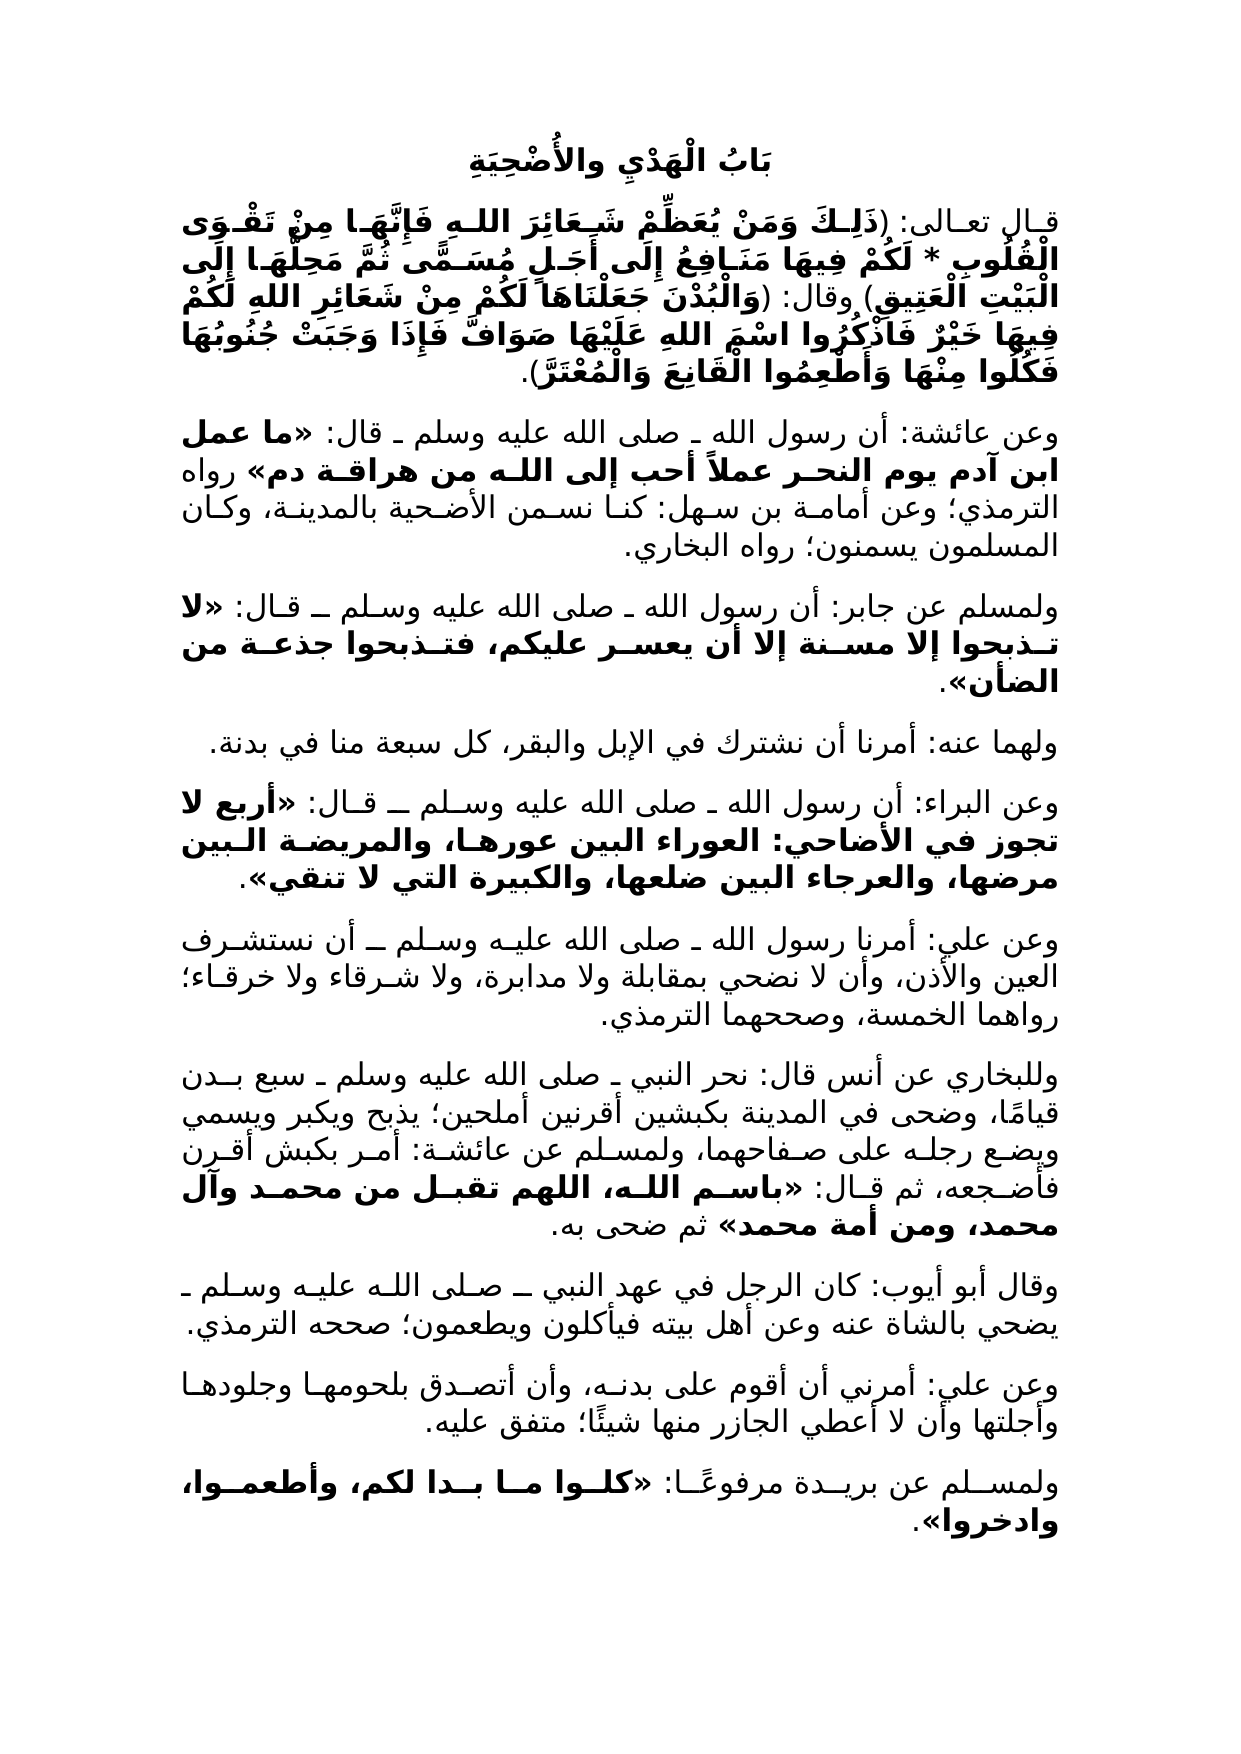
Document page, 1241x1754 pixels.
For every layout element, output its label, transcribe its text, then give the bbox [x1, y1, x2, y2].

text وعن عائشة: أن رسول الله ـ صلى الله عليه وسلم ـ قال: «ما عمل ابن آدم يوم النحر عملاً أحب إلى الله من هراقة دم» رواه الترمذي؛ وعن أمامة بن سهل: كنا نسمن الأضحية بالمدينة، وكان المسلمون يسمنون؛ رواه البخاري. [181, 413, 1059, 563]
text قال تعالى: ﴿ذَلِكَ وَمَنْ يُعَظِّمْ شَعَائِرَ اللهِ فَإِنَّهَا مِنْ تَقْوَى الْقُلُوبِ * لَكُمْ فِيهَا مَنَافِعُ إِلَى أَجَلٍ مُسَمًّى ثُمَّ مَحِلُّهَا إِلَى الْبَيْتِ الْعَتِيقِ﴾ وقال: ﴿وَالْبُدْنَ جَعَلْنَاهَا لَكُمْ مِنْ شَعَائِرِ اللهِ لَكُمْ فِيهَا خَيْرٌ فَاذْكُرُوا اسْمَ اللهِ عَلَيْهَا صَوَافَّ فَإِذَا وَجَبَتْ جُنُوبُهَا فَكُلُوا مِنْهَا وَأَطْعِمُوا الْقَانِعَ وَالْمُعْتَرَّ﴾. [181, 202, 1059, 390]
text وعن البراء: أن رسول الله ـ صلى الله عليه وسلم ـ قال: «أربع لا تجوز في الأضاحي: العوراء البين عورها، والمريضة البين مرضها، والعرجاء البين ضلعها، والكبيرة التي لا تنقي». [181, 784, 1059, 896]
text ولمسلم عن بريدة مرفوعًا: «كلوا ما بدا لكم، وأطعموا، وادخروا». [181, 1463, 1059, 1538]
text ولهما عنه: أمرنا أن نشترك في الإبل والبقر، كل سبعة منا في بدنة. [181, 723, 1059, 760]
text ولمسلم عن جابر: أن رسول الله ـ صلى الله عليه وسلم ـ قال: «لا تذبحوا إلا مسنة إلا أن يعسر عليكم، فتذبحوا جذعة من الضأن». [181, 587, 1059, 699]
text وللبخاري عن أنس قال: نحر النبي ـ صلى الله عليه وسلم ـ سبع بدن قيامًا، وضحى في المدينة بكبشين أقرنين أملحين؛ يذبح ويكبر ويسمي ويضع رجله على صفاحهما، ولمسلم عن عائشة: أمر بكبش أقرن فأضجعه، ثم قال: «باسم الله، اللهم تقبل من محمد وآل محمد، ومن أمة محمد» ثم ضحى به. [181, 1056, 1059, 1243]
text بَابُ الْهَدْيِ والأُضْحِيَةِ [181, 142, 1059, 179]
text وقال أبو أيوب: كان الرجل في عهد النبي ـ صلى الله عليه وسلم ـ يضحي بالشاة عنه وعن أهل بيته فيأكلون ويطعمون؛ صححه الترمذي. [181, 1267, 1059, 1342]
text وعن علي: أمرني أن أقوم على بدنه، وأن أتصدق بلحومها وجلودها وأجلتها وأن لا أعطي الجازر منها شيئًا؛ متفق عليه. [181, 1365, 1059, 1440]
text وعن علي: أمرنا رسول الله ـ صلى الله عليه وسلم ـ أن نستشرف العين والأذن، وأن لا نضحي بمقابلة ولا مدابرة، ولا شرقاء ولا خرقاء؛ رواهما الخمسة، وصححهما الترمذي. [181, 920, 1059, 1032]
